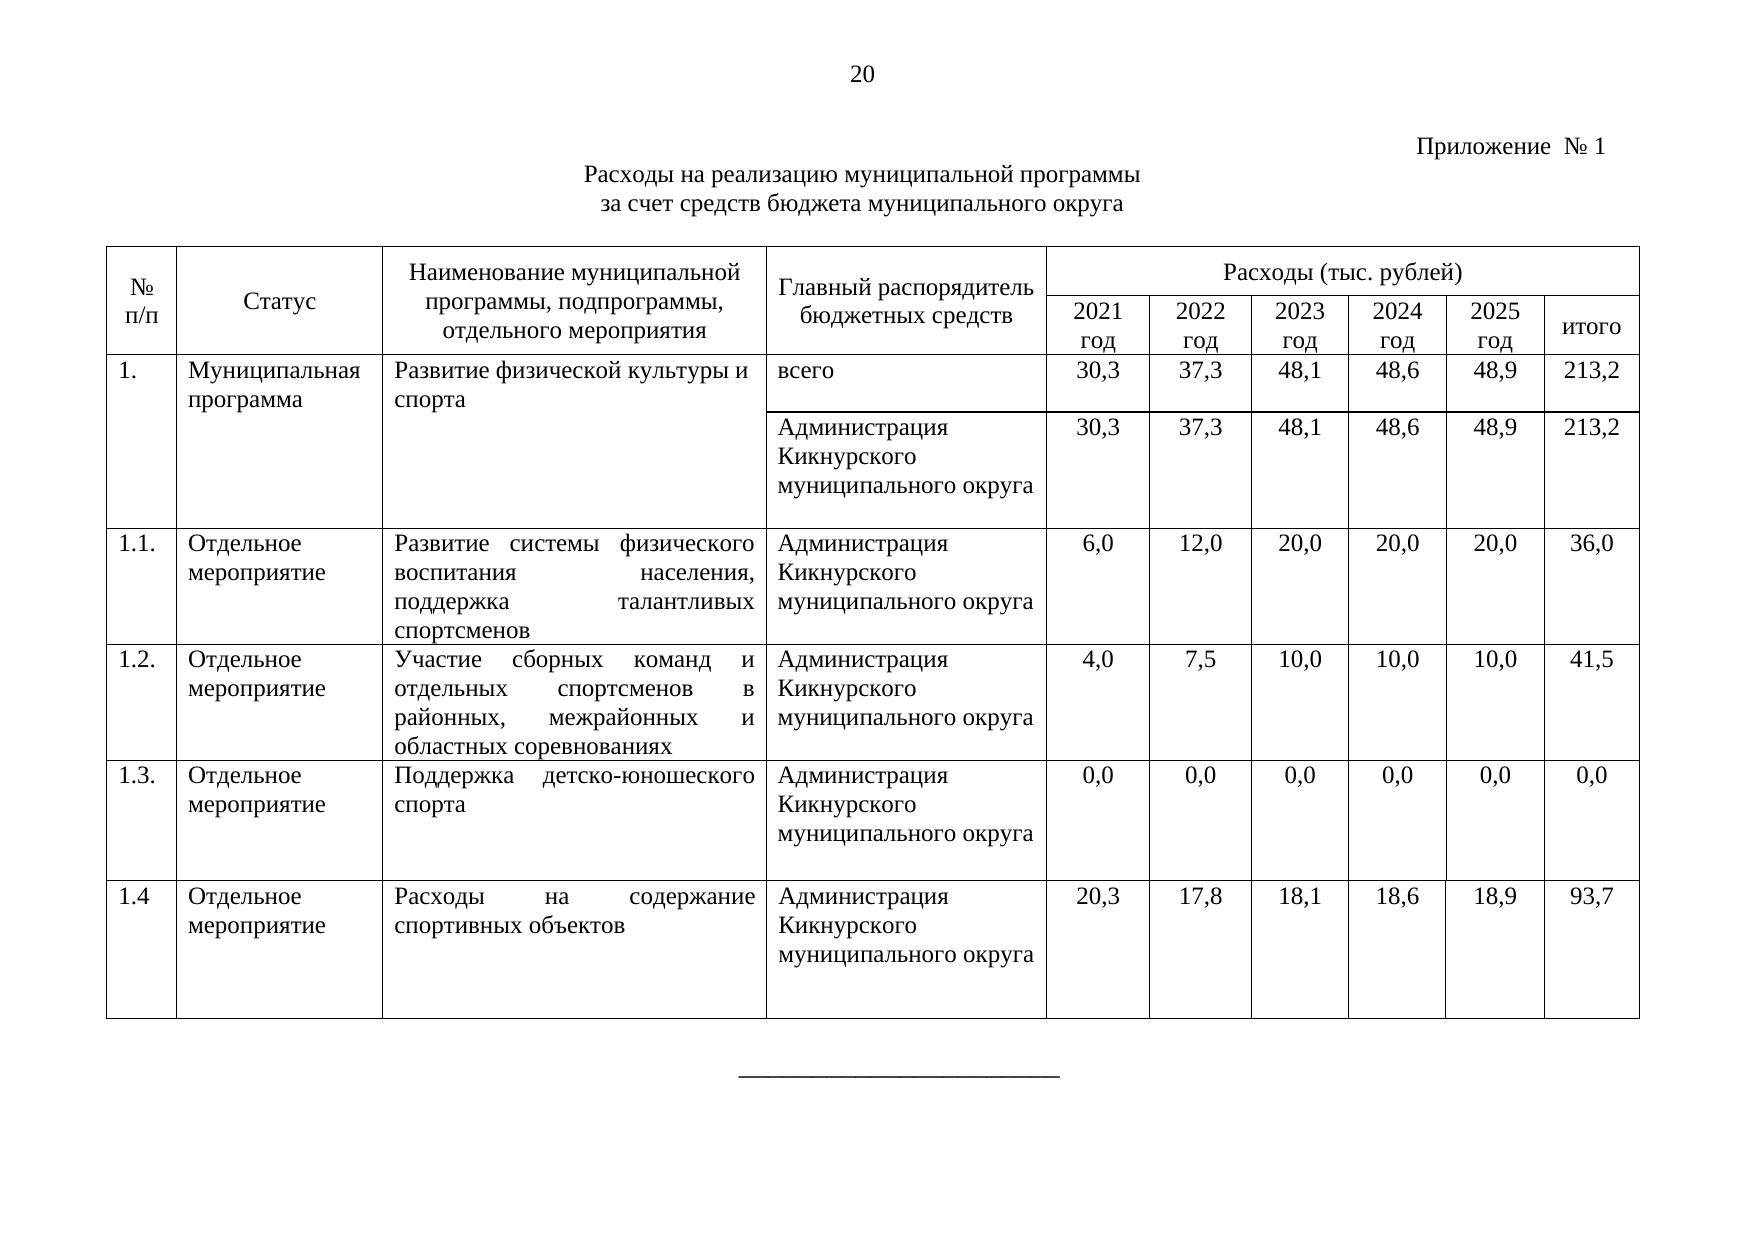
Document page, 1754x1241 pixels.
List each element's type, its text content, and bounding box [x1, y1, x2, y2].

table_cell 10,0 [1252, 645, 1348, 759]
table_cell 7,5 [1150, 645, 1251, 759]
table_cell 1.2. [107, 645, 176, 759]
table_cell Развитие системы физического воспитания населения, поддержка талантливых спортсменов [383, 529, 766, 643]
table_cell Развитие физической культуры и спорта [383, 355, 766, 527]
table_cell Расходы на содержание спортивных объектов [383, 881, 766, 1017]
table_cell 37,3 [1150, 413, 1251, 527]
table_cell Отдельное мероприятие [177, 529, 382, 643]
table_cell 18,9 [1446, 881, 1544, 1017]
table_header Наименование муниципальной программы, подпрограммы, отдельного мероприятия [383, 247, 766, 354]
table_cell 0,0 [1545, 761, 1639, 880]
table_cell 18,1 [1252, 881, 1348, 1017]
table_cell 48,9 [1447, 413, 1544, 527]
table_cell Отдельное мероприятие [177, 761, 382, 880]
table_cell 30,3 [1047, 413, 1149, 527]
table_cell Участие сборных команд и отдельных спортсменов в районных, межрайонных и областных соревнованиях [383, 645, 766, 759]
table_cell 2024 год [1349, 296, 1446, 354]
table_cell 2021 год [1047, 296, 1149, 354]
table_cell 12,0 [1150, 529, 1251, 643]
table_cell 0,0 [1447, 761, 1544, 880]
table_cell 1.1. [107, 529, 176, 643]
table_header Статус [177, 247, 382, 354]
table_cell 48,1 [1252, 355, 1348, 411]
table_cell 48,9 [1447, 355, 1544, 411]
table_cell 20,0 [1447, 529, 1544, 643]
table_cell 0,0 [1047, 761, 1149, 880]
table_cell 20,0 [1349, 529, 1446, 643]
table_cell Администрация Кикнурского муниципального округа [767, 413, 1046, 527]
table_cell 18,6 [1349, 881, 1445, 1017]
table_cell 48,1 [1252, 413, 1348, 527]
table_cell 36,0 [1545, 529, 1639, 643]
table_cell 93,7 [1545, 881, 1639, 1017]
table_cell итого [1545, 296, 1639, 354]
table_cell 48,6 [1349, 413, 1446, 527]
table_cell 1.4 [107, 881, 176, 1017]
table_cell 30,3 [1047, 355, 1149, 411]
table_cell 2023 год [1252, 296, 1348, 354]
text за счет средств бюджета муниципального округа [118, 188, 1606, 217]
table_cell 1.3. [107, 761, 176, 880]
table_cell 37,3 [1150, 355, 1251, 411]
table_cell Муниципальная программа [177, 355, 382, 527]
table_cell 6,0 [1047, 529, 1149, 643]
table_cell 1. [107, 355, 176, 527]
table_cell 41,5 [1545, 645, 1639, 759]
table_cell Отдельное мероприятие [177, 881, 382, 1017]
table_header № п/п [107, 247, 176, 354]
table_cell Администрация Кикнурского муниципального округа [767, 645, 1046, 759]
table_cell Администрация Кикнурского муниципального округа [767, 761, 1046, 880]
table_cell 213,2 [1545, 413, 1639, 527]
table_cell 0,0 [1150, 761, 1251, 880]
text ______________________ [118, 1047, 1606, 1081]
text Расходы на реализацию муниципальной программы [118, 159, 1606, 188]
table_cell 0,0 [1349, 761, 1446, 880]
text Приложение № 1 [1298, 131, 1606, 159]
table_cell Администрация Кикнурского муниципального округа [767, 529, 1046, 643]
table_cell 213,2 [1545, 355, 1639, 411]
table_cell Поддержка детско-юношеского спорта [383, 761, 766, 880]
table_cell 10,0 [1447, 645, 1544, 759]
table_cell 2022 год [1150, 296, 1251, 354]
table_cell 17,8 [1150, 881, 1251, 1017]
table_cell 20,3 [1047, 881, 1149, 1017]
table_cell 10,0 [1349, 645, 1446, 759]
table_cell всего [767, 355, 1046, 411]
table_cell 4,0 [1047, 645, 1149, 759]
table_cell 20,0 [1252, 529, 1348, 643]
table_header Главный распорядитель бюджетных средств [767, 247, 1046, 354]
table_cell Отдельное мероприятие [177, 645, 382, 759]
table_cell 0,0 [1252, 761, 1348, 880]
table_cell Администрация Кикнурского муниципального округа [767, 881, 1046, 1017]
table_cell 2025 год [1447, 296, 1544, 354]
table_header Расходы (тыс. рублей) [1047, 247, 1639, 295]
table_cell 48,6 [1349, 355, 1446, 411]
